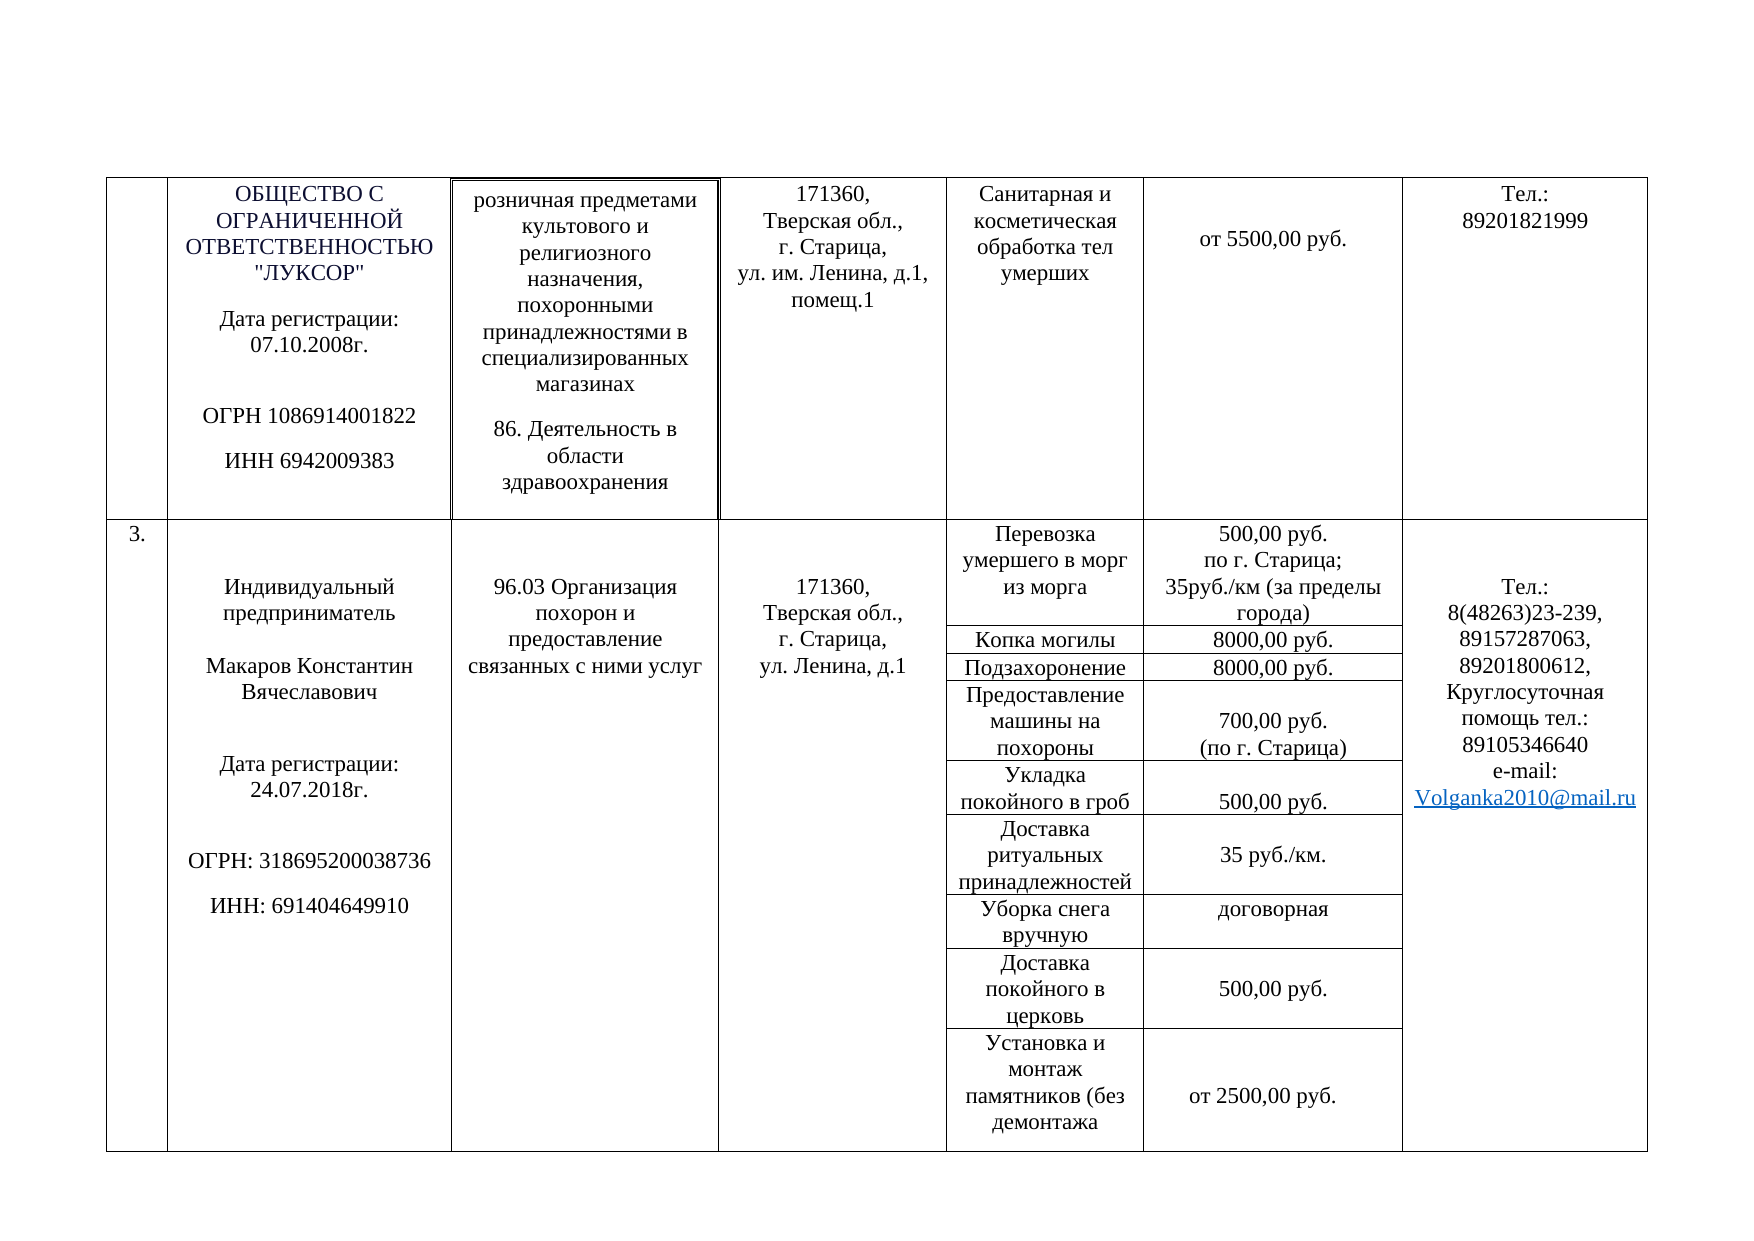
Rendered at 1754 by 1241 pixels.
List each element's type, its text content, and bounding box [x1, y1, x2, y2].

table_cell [168, 178, 450, 519]
table_cell Перевозка умершего в морг из морга [947, 520, 1143, 625]
table_cell 35 руб./км. [1144, 815, 1402, 894]
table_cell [947, 1029, 1143, 1151]
table_cell 8000,00 руб. [1144, 626, 1402, 653]
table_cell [453, 181, 717, 519]
table_cell 700,00 руб. (по г. Старица) [1144, 681, 1402, 760]
table_cell Индивидуальный предприниматель Макаров Константин Вячеславович Дата регистрации: 24.07.2018г. ОГРН: 318695200038736 ИНН: 691404649910 [168, 520, 451, 1151]
table_cell 96.03 Организация похорон и предоставление связанных с ними услуг [452, 520, 718, 1151]
table_cell договорная [1144, 895, 1402, 948]
table_cell Тел.: 8(48263)23-239, 89157287063, 89201800612, Круглосуточная помощь тел.: 89105346640 е-mail: Volganka2010@mail.ru [1403, 520, 1647, 1151]
table_cell 500,00 руб. [1144, 761, 1402, 814]
table_cell Подзахоронение [947, 654, 1143, 680]
table_cell 171360, Тверская обл., г. Старица, ул. Ленина, д.1 [719, 520, 946, 1151]
table_cell Предоставление машины на похороны [947, 681, 1143, 760]
table_cell 8000,00 руб. [1144, 654, 1402, 680]
table_cell 3. [107, 520, 167, 1151]
table_cell 2. [107, 178, 167, 519]
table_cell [947, 178, 1143, 519]
table_cell 500,00 руб. по г. Старица; 35руб./км (за пределы города) [1144, 520, 1402, 625]
table_cell от 2500,00 руб. [1144, 1029, 1402, 1151]
table_cell 500,00 руб. [1144, 949, 1402, 1028]
table_cell Доставка ритуальных принадлежностей [947, 815, 1143, 894]
table_cell Уборка снега вручную [947, 895, 1143, 948]
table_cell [721, 178, 946, 519]
table_cell Тел.: 89201821999 [1403, 178, 1647, 519]
table_cell от 5500,00 руб. [1144, 178, 1402, 519]
table_cell Копка могилы [947, 626, 1143, 653]
table_cell Доставка покойного в церковь [947, 949, 1143, 1028]
table_cell Укладка покойного в гроб [947, 761, 1143, 814]
